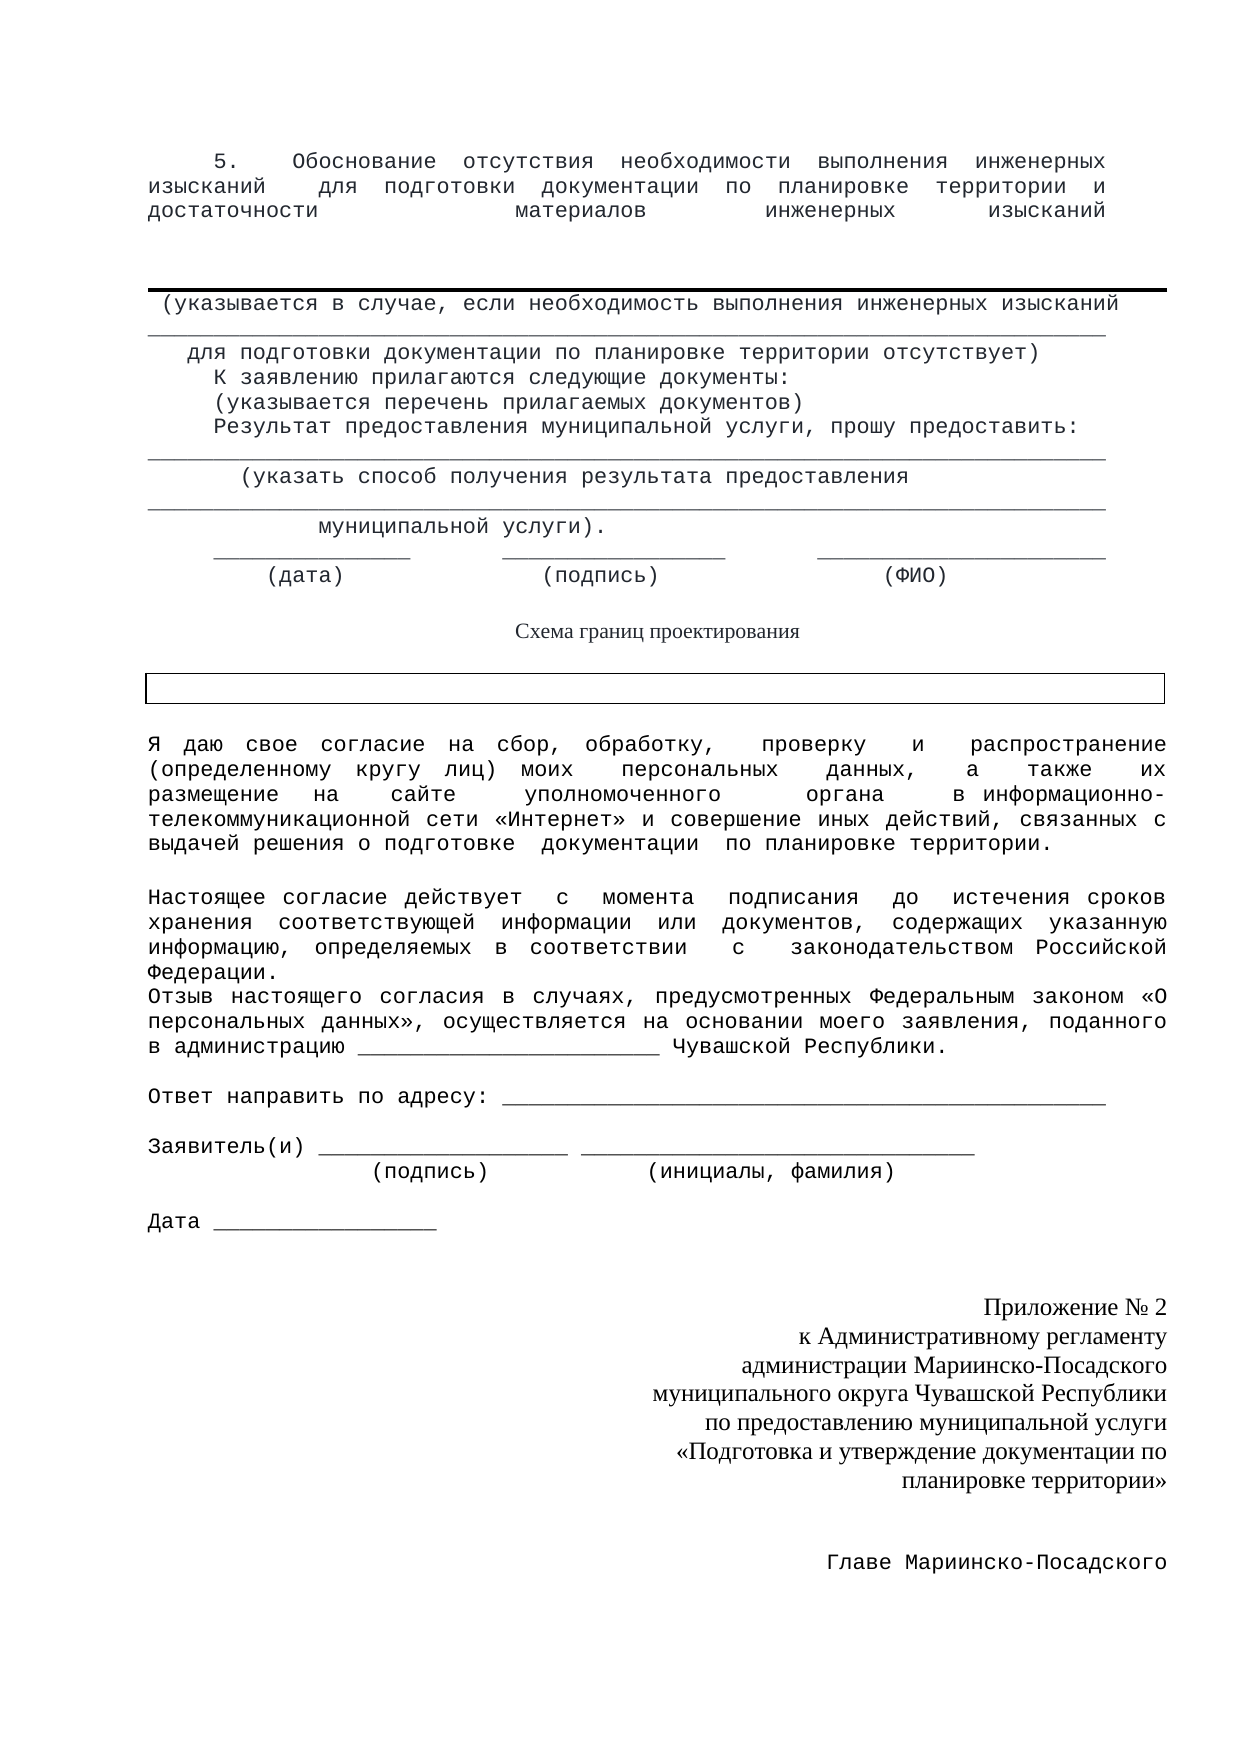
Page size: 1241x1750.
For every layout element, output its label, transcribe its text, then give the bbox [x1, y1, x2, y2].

text к Административному регламенту [650, 1321, 1167, 1350]
text Приложение № 2 [650, 1292, 1167, 1321]
text _________________________________________________________________________ [148, 490, 1167, 515]
text _________________________________________________________________________ [148, 316, 1167, 341]
text Дата _________________ [148, 1210, 1167, 1235]
text (указывается перечень прилагаемых документов) [148, 391, 1167, 416]
text администрации Мариинско-Посадского муниципального округа Чувашской Республики по предоставлению муниципальной услуги «Подготовка и утверждение документации по планировке территории» [650, 1350, 1167, 1493]
text Настоящее согласие действует с момента подписания до истечения сроков хранения соответствующей информации или документов, содержащих указанную информацию, определяемых в соответствии с законодательством Российской Федерации. [148, 886, 1167, 986]
text Результат предоставления муниципальной услуги, прошу предоставить: [148, 416, 1167, 440]
text (указать способ получения результата предоставления [148, 465, 1167, 490]
text (указывается в случае, если необходимость выполнения инженерных изысканий [148, 292, 1167, 316]
text Отзыв настоящего согласия в случаях, предусмотренных Федеральным законом «О персональных данных», осуществляется на основании моего заявления, поданного в администрацию _______________________ Чувашской Республики. [148, 986, 1167, 1060]
text Ответ направить по адресу: ______________________________________________ [148, 1085, 1167, 1110]
text 5. Обоснование отсутствия необходимости выполнения инженерных [148, 150, 1167, 175]
text (дата) (подпись) (ФИО) [148, 564, 1167, 589]
text (подпись) (инициалы, фамилия) [148, 1160, 1167, 1185]
text _________________________________________________________________________ [148, 440, 1167, 465]
text К заявлению прилагаются следующие документы: [148, 366, 1167, 391]
text Я даю свое согласие на сбор, обработку, проверку и распространение (определенному кругу лиц) моих персональных данных, а также их размещение на сайте уполномоченного органа в информационно-телекоммуникационной сети «Интернет» и совершение иных действий, связанных с выдачей решения о подготовке документации по планировке территории. [148, 733, 1167, 857]
text Главе Мариинско-Посадского [148, 1551, 1167, 1576]
text достаточности материалов инженерных изысканий [148, 199, 1167, 224]
text для подготовки документации по планировке территории отсутствует) [148, 341, 1167, 366]
text Заявитель(и) ___________________ ______________________________ [148, 1135, 1167, 1160]
text муниципальной услуги). [148, 515, 1167, 539]
text _______________ _________________ ______________________ [148, 539, 1167, 564]
text изысканий для подготовки документации по планировке территории и [148, 175, 1167, 199]
table_header [147, 674, 1164, 703]
text Схема границ проектирования [148, 618, 1167, 643]
